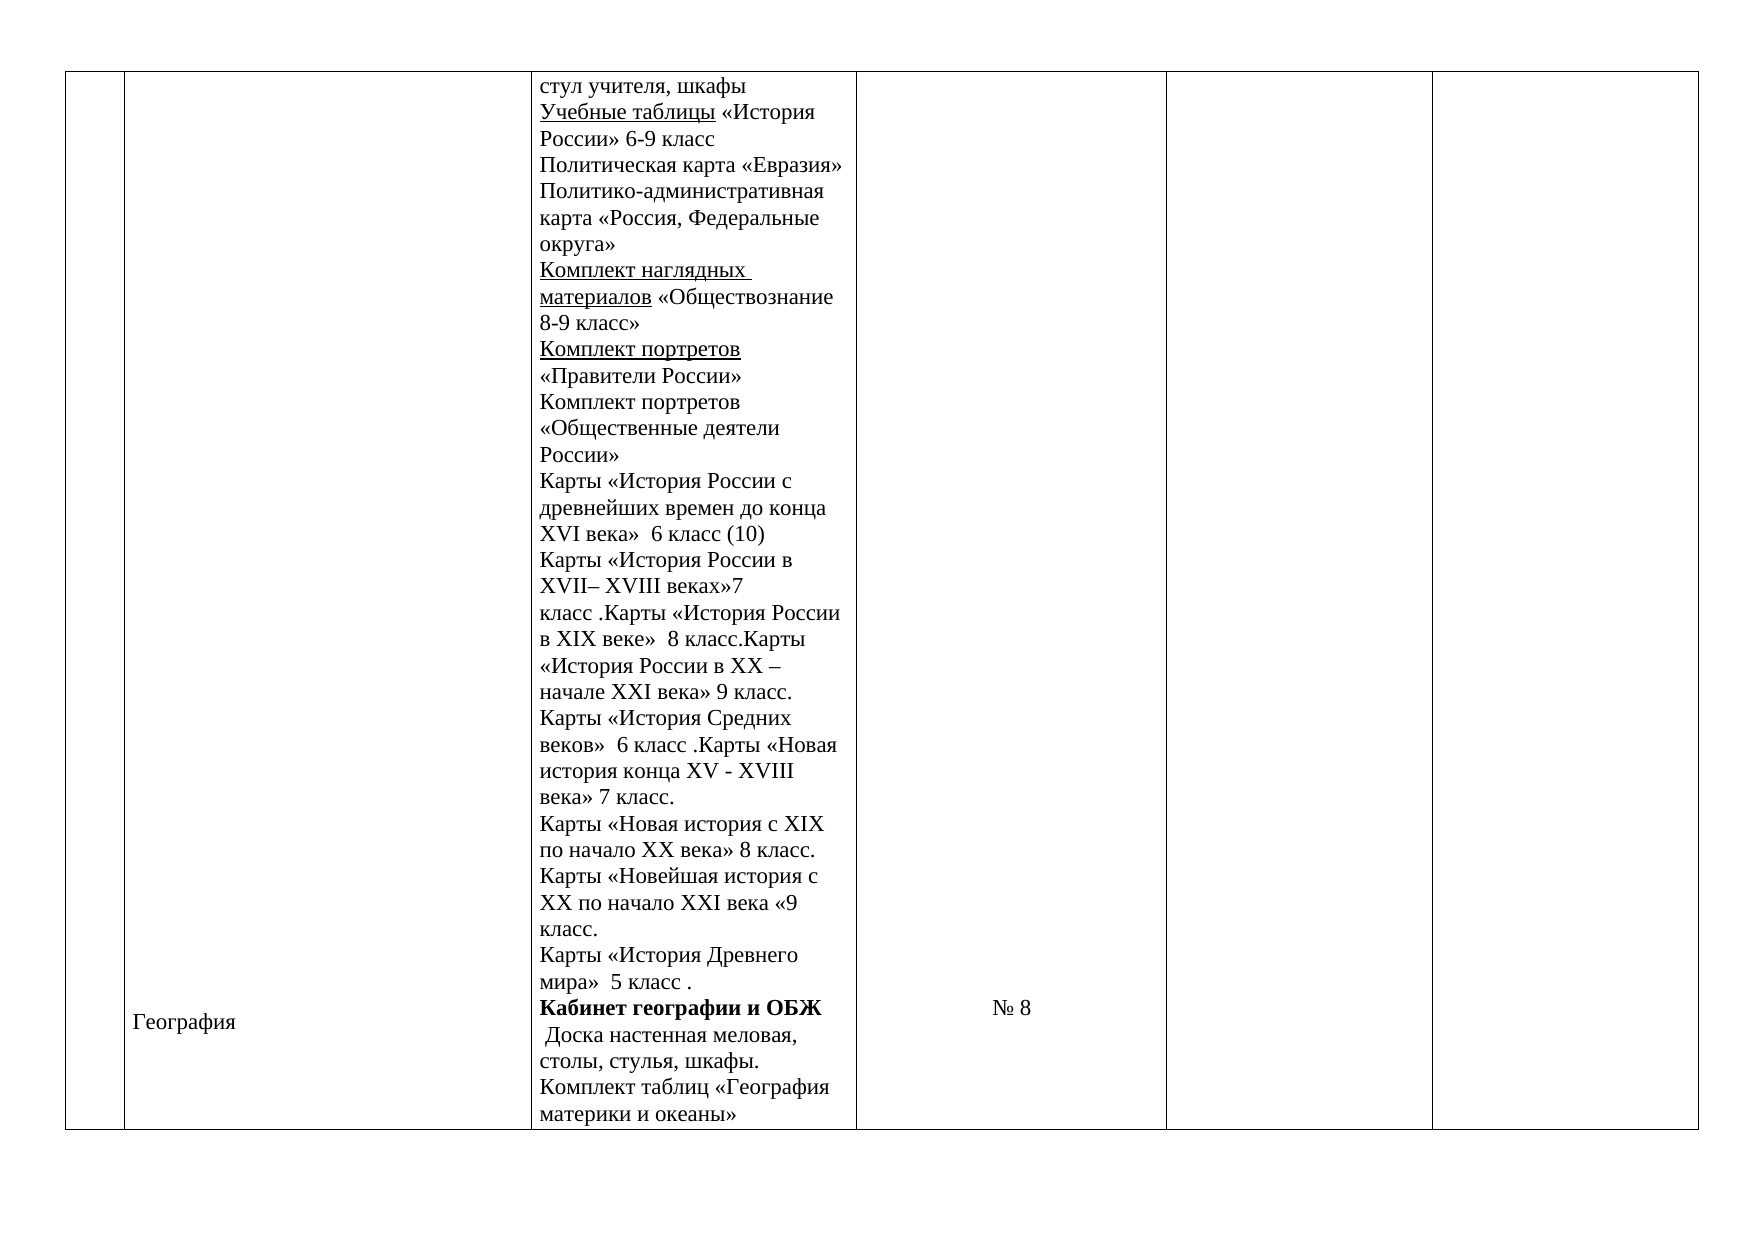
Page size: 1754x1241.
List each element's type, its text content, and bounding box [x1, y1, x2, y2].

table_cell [532, 72, 856, 1129]
table_cell [1167, 72, 1432, 1129]
table_cell 2 [66, 72, 124, 1129]
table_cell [857, 72, 1166, 1129]
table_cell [125, 72, 531, 1129]
table_cell [1433, 72, 1698, 1129]
